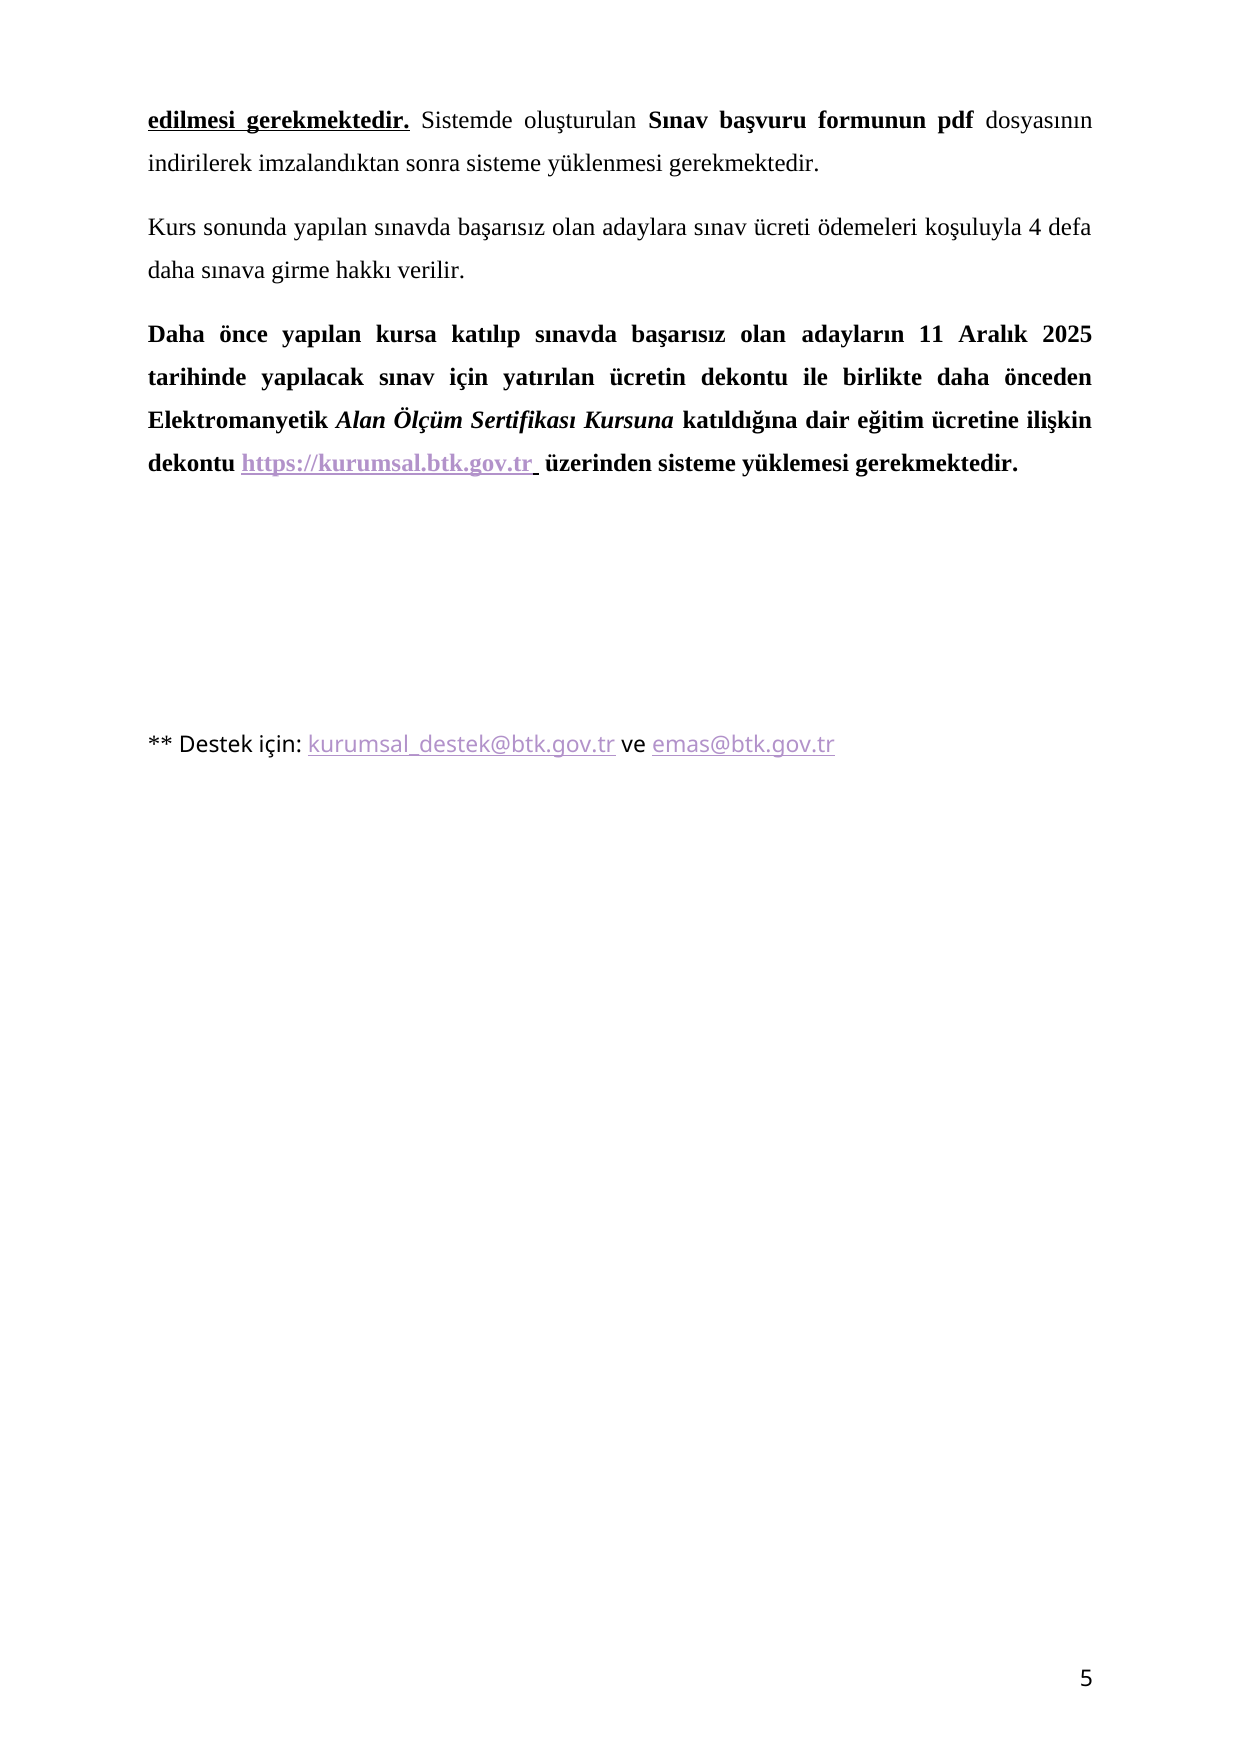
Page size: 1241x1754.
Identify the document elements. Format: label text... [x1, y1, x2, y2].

text ** Destek için: kurumsal_destek@btk.gov.tr ve emas@btk.gov.tr [148, 728, 1093, 759]
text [148, 105, 1093, 177]
text Daha önce yapılan kursa katılıp sınavda başarısız olan adayların 11 Aralık 2025 tarihinde yapılacak sınav için yatırılan ücretin dekontu ile birlikte daha önceden Elektromanyetik Alan Ölçüm Sertifikası Kursuna katıldığına dair eğitim ücretine ilişkin dekontu https://kurumsal.btk.gov.tr üzerinden sisteme yüklemesi gerekmektedir. [148, 319, 1093, 477]
text Kurs sonunda yapılan sınavda başarısız olan adaylara sınav ücreti ödemeleri koşuluyla 4 defa daha sınava girme hakkı verilir. [148, 212, 1093, 284]
